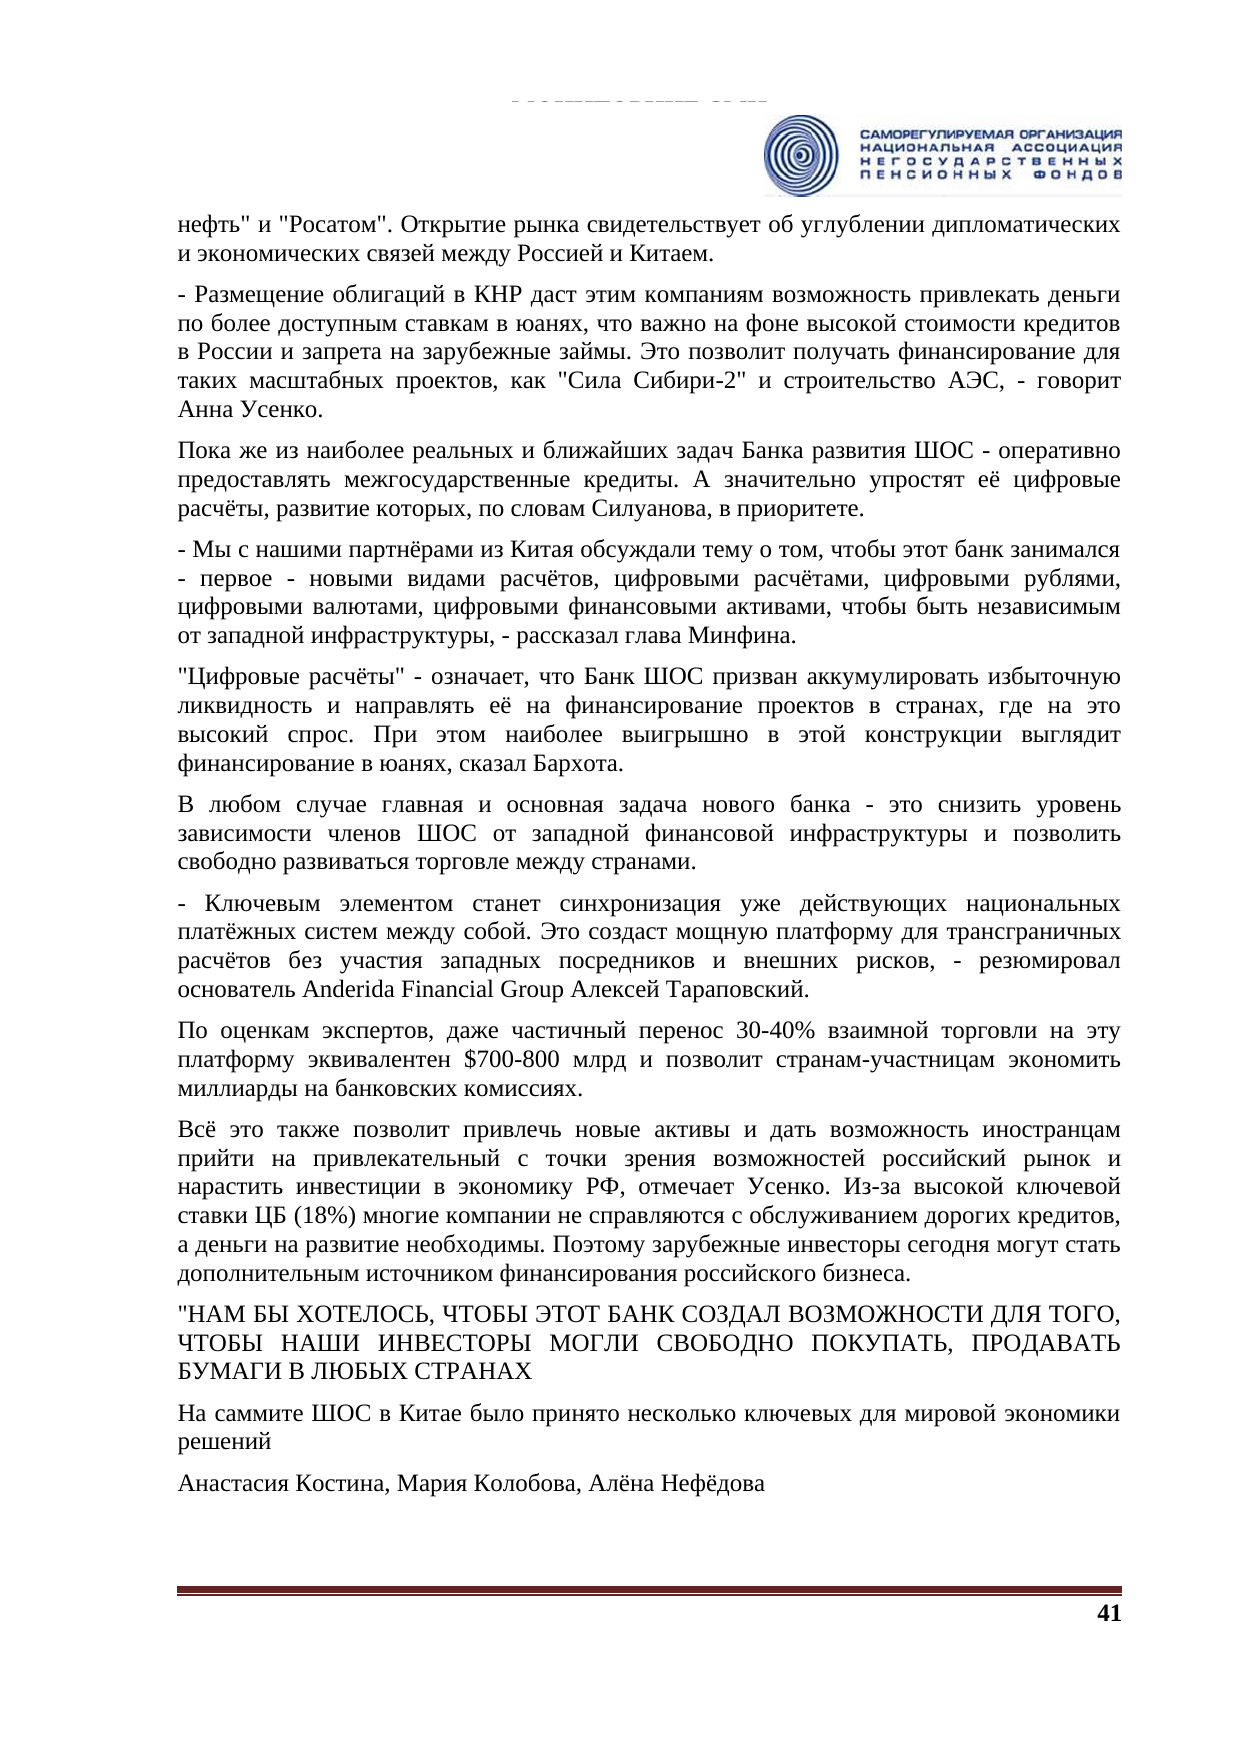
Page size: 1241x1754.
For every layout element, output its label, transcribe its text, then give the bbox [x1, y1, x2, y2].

text - Размещение облигаций в КНР даст этим компаниям возможность привлекать деньги по более доступным ставкам в юанях, что важно на фоне высокой стоимости кредитов в России и запрета на зарубежные займы. Это позволит получать финансирование для таких масштабных проектов, как "Сила Сибири-2" и строительство АЭС, - говорит Анна Усенко. [177, 279, 1122, 423]
text Пока же из наиболее реальных и ближайших задач Банка развития ШОС - оперативно предоставлять межгосударственные кредиты. А значительно упростят её цифровые расчёты, развитие которых, по словам Силуанова, в приоритете. [177, 435, 1122, 521]
text - Мы с нашими партнёрами из Китая обсуждали тему о том, чтобы этот банк занимался - первое - новыми видами расчётов, цифровыми расчётами, цифровыми рублями, цифровыми валютами, цифровыми финансовыми активами, чтобы быть независимым от западной инфраструктуры, - рассказал глава Минфина. [177, 534, 1122, 649]
text Всё это также позволит привлечь новые активы и дать возможность иностранцам прийти на привлекательный с точки зрения возможностей российский рынок и нарастить инвестиции в экономику РФ, отмечает Усенко. Из-за высокой ключевой ставки ЦБ (18%) многие компании не справляются с обслуживанием дорогих кредитов, а деньги на развитие необходимы. Поэтому зарубежные инвесторы сегодня могут стать дополнительным источником финансирования российского бизнеса. [177, 1114, 1122, 1286]
text В любом случае главная и основная задача нового банка - это снизить уровень зависимости членов ШОС от западной финансовой инфраструктуры и позволить свободно развиваться торговле между странами. [177, 789, 1122, 875]
text На саммите ШОС в Китае было принято несколько ключевых для мировой экономики решений [177, 1398, 1122, 1455]
text По оценкам экспертов, даже частичный перенос 30-40% взаимной торговли на эту платформу эквивалентен $700-800 млрд и позволит странам-участницам экономить миллиарды на банковских комиссиях. [177, 1015, 1122, 1101]
text - Ключевым элементом станет синхронизация уже действующих национальных платёжных систем между собой. Это создаст мощную платформу для трансграничных расчётов без участия западных посредников и внешних рисков, - резюмировал основатель Anderida Financial Group Алексей Тараповский. [177, 888, 1122, 1003]
picture [764, 115, 1122, 197]
text "Цифровые расчёты" - означает, что Банк ШОС призван аккумулировать избыточную ликвидность и направлять её на финансирование проектов в странах, где на это высокий спрос. При этом наиболее выигрышно в этой конструкции выглядит финансирование в юанях, сказал Бархота. [177, 661, 1122, 776]
text "НАМ БЫ ХОТЕЛОСЬ, ЧТОБЫ ЭТОТ БАНК СОЗДАЛ ВОЗМОЖНОСТИ ДЛЯ ТОГО, ЧТОБЫ НАШИ ИНВЕСТОРЫ МОГЛИ СВОБОДНО ПОКУПАТЬ, ПРОДАВАТЬ БУМАГИ В ЛЮБЫХ СТРАНАХ [177, 1299, 1122, 1385]
text Анастасия Костина, Мария Колобова, Алёна Нефёдова [177, 1468, 1122, 1496]
